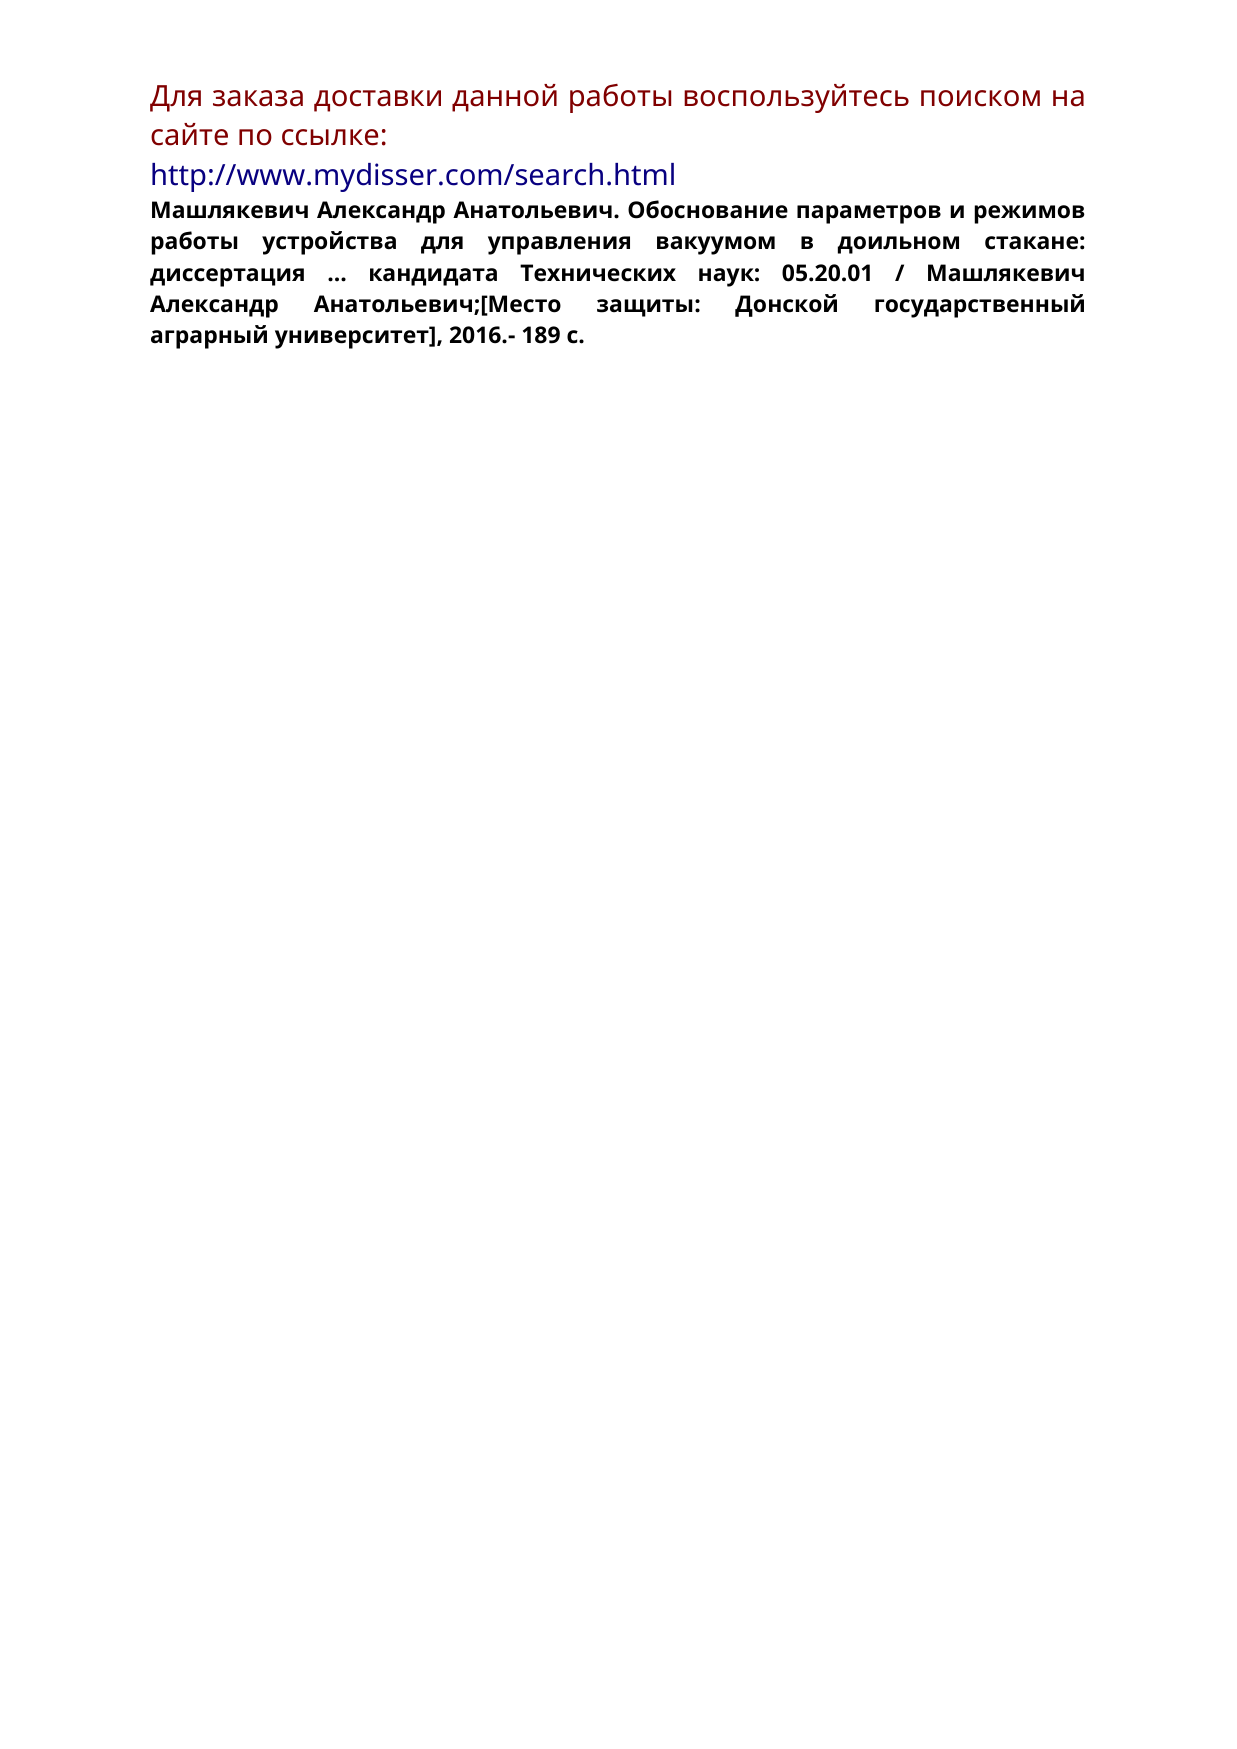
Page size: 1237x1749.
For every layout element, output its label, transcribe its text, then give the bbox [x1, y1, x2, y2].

text Машлякевич Александр Анатольевич. Обоснование параметров и режимов работы устройства для управления вакуумом в доильном стакане: диссертация ... кандидата Технических наук: 05.20.01 / Машлякевич Александр Анатольевич;[Место защиты: Донской государственный аграрный университет], 2016.- 189 с. [150, 194, 1086, 350]
